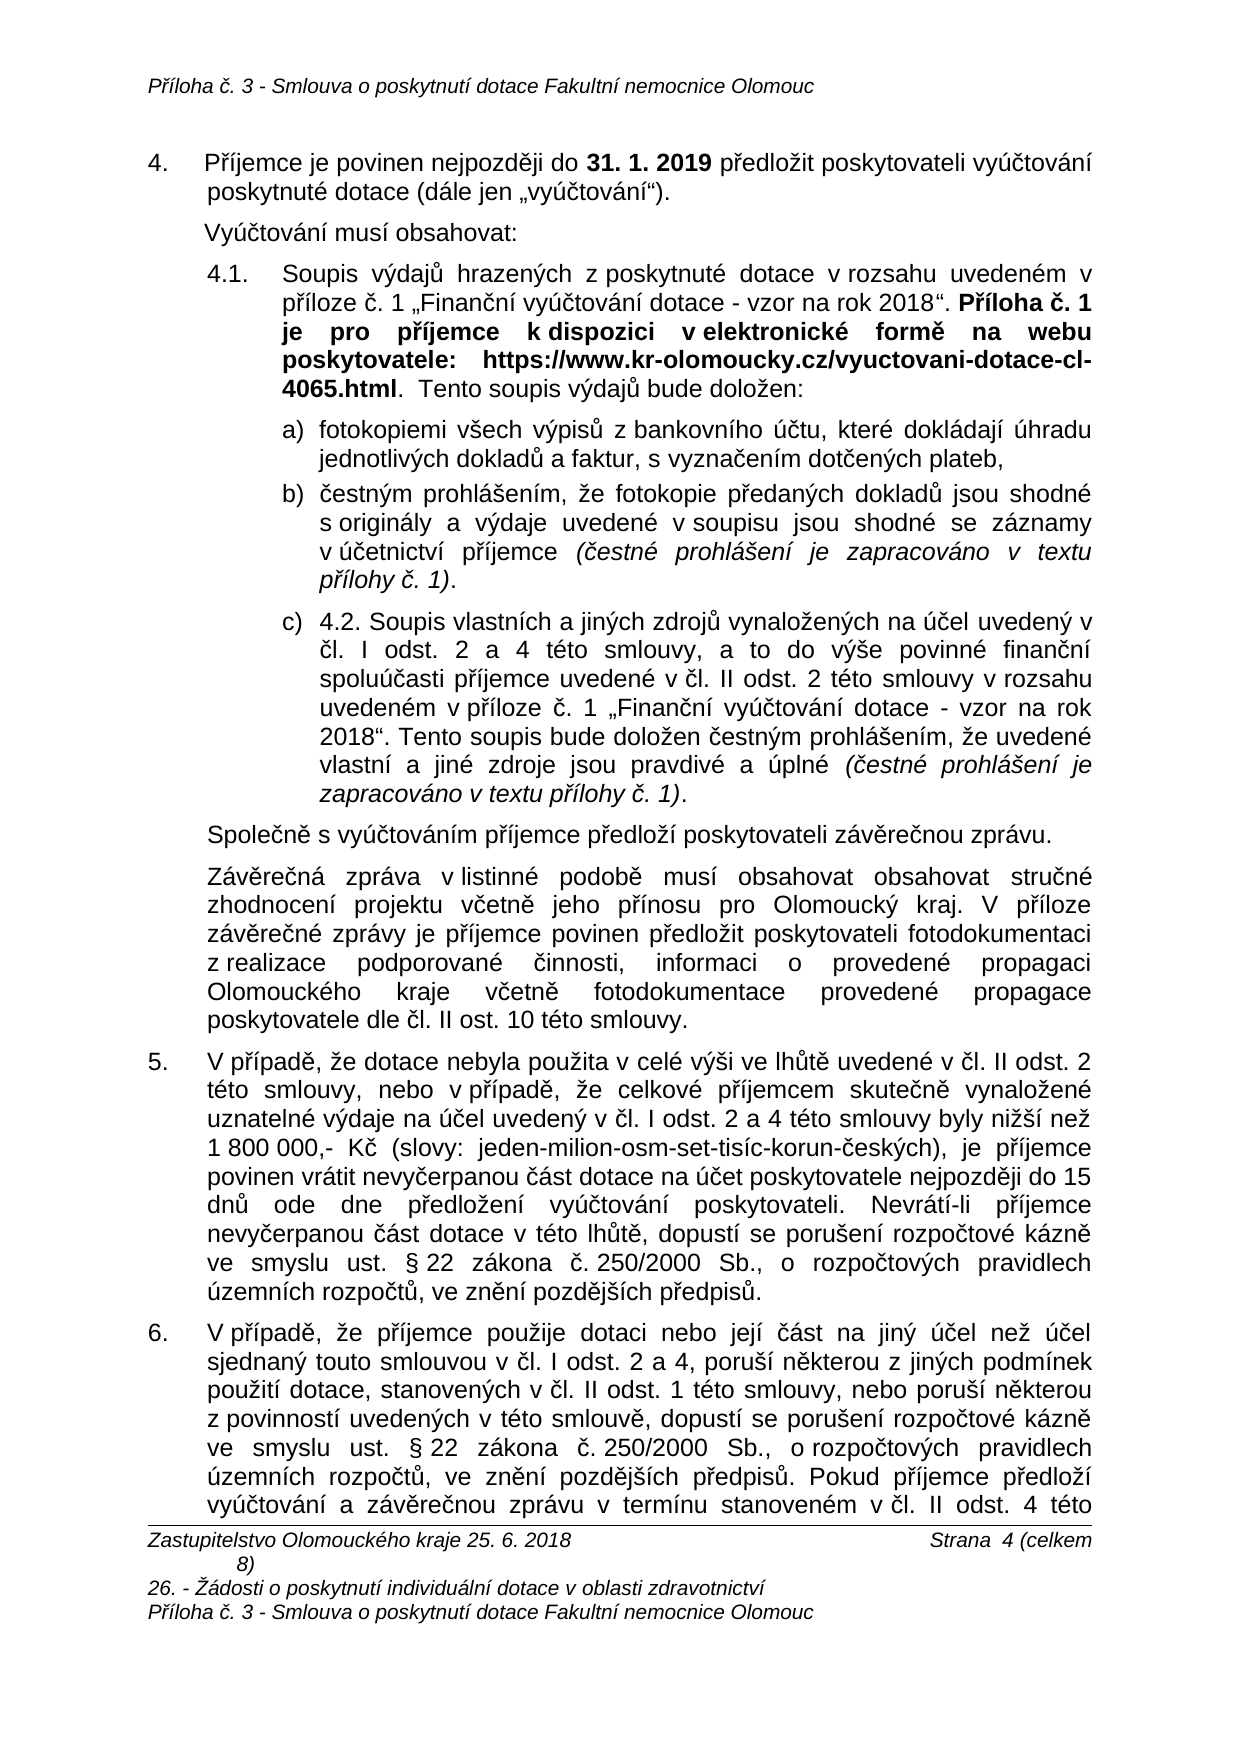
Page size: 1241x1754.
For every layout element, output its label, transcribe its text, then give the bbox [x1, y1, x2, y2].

list V případě, že dotace nebyla použita v celé výši ve lhůtě uvedené v čl. II odst. 2 této smlouvy, nebo v případě, že celkové příjemcem skutečně vynaložené uznatelné výdaje na účel uvedený v čl. I odst. 2 a 4 této smlouvy byly nižší než 1 800 000,- Kč (slovy: jeden-milion-osm-set-tisíc-korun-českých), je příjemce povinen vrátit nevyčerpanou část dotace na účet poskytovatele nejpozději do 15 dnů ode dne předložení vyúčtování poskytovateli. Nevrátí-li příjemce nevyčerpanou část dotace v této lhůtě, dopustí se porušení rozpočtové kázně ve smyslu ust. § 22 zákona č. 250/2000 Sb., o rozpočtových pravidlech územních rozpočtů, ve znění pozdějších předpisů. [148, 1046, 1092, 1305]
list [148, 1318, 1092, 1519]
list fotokopiemi všech výpisů z bankovního účtu, které dokládají úhradu jednotlivých dokladů a faktur, s vyznačením dotčených plateb, [282, 415, 1092, 473]
text Vyúčtování musí obsahovat: [204, 218, 1092, 246]
text Společně s vyúčtováním příjemce předloží poskytovateli závěrečnou zprávu. [207, 820, 1092, 849]
text Závěrečná zpráva v listinné podobě musí obsahovat obsahovat stručné zhodnocení projektu včetně jeho přínosu pro Olomoucký kraj. V příloze závěrečné zprávy je příjemce povinen předložit poskytovateli fotodokumentaci z realizace podporované činnosti, informaci o provedené propagaci Olomouckého kraje včetně fotodokumentace provedené propagace poskytovatele dle čl. II ost. 10 této smlouvy. [207, 861, 1092, 1034]
text 4.1. Soupis výdajů hrazených z poskytnuté dotace v rozsahu uvedeném v příloze č. 1 „Finanční vyúčtování dotace - vzor na rok 2018“. Příloha č. 1 je pro příjemce k dispozici v elektronické formě na webu poskytovatele: https://www.kr-olomoucky.cz/vyuctovani-dotace-cl-4065.html. Tento soupis výdajů bude doložen: [207, 259, 1092, 403]
list čestným prohlášením, že fotokopie předaných dokladů jsou shodné s originály a výdaje uvedené v soupisu jsou shodné se záznamy v účetnictví příjemce (čestné prohlášení je zapracováno v textu přílohy č. 1). [282, 479, 1092, 594]
list Příjemce je povinen nejpozději do 31. 1. 2019 předložit poskytovateli vyúčtování poskytnuté dotace (dále jen „vyúčtování“). [148, 148, 1092, 205]
list 4.2. Soupis vlastních a jiných zdrojů vynaložených na účel uvedený v čl. I odst. 2 a 4 této smlouvy, a to do výše povinné finanční spoluúčasti příjemce uvedené v čl. II odst. 2 této smlouvy v rozsahu uvedeném v příloze č. 1 „Finanční vyúčtování dotace - vzor na rok 2018“. Tento soupis bude doložen čestným prohlášením, že uvedené vlastní a jiné zdroje jsou pravdivé a úplné (čestné prohlášení je zapracováno v textu přílohy č. 1). [282, 606, 1092, 808]
